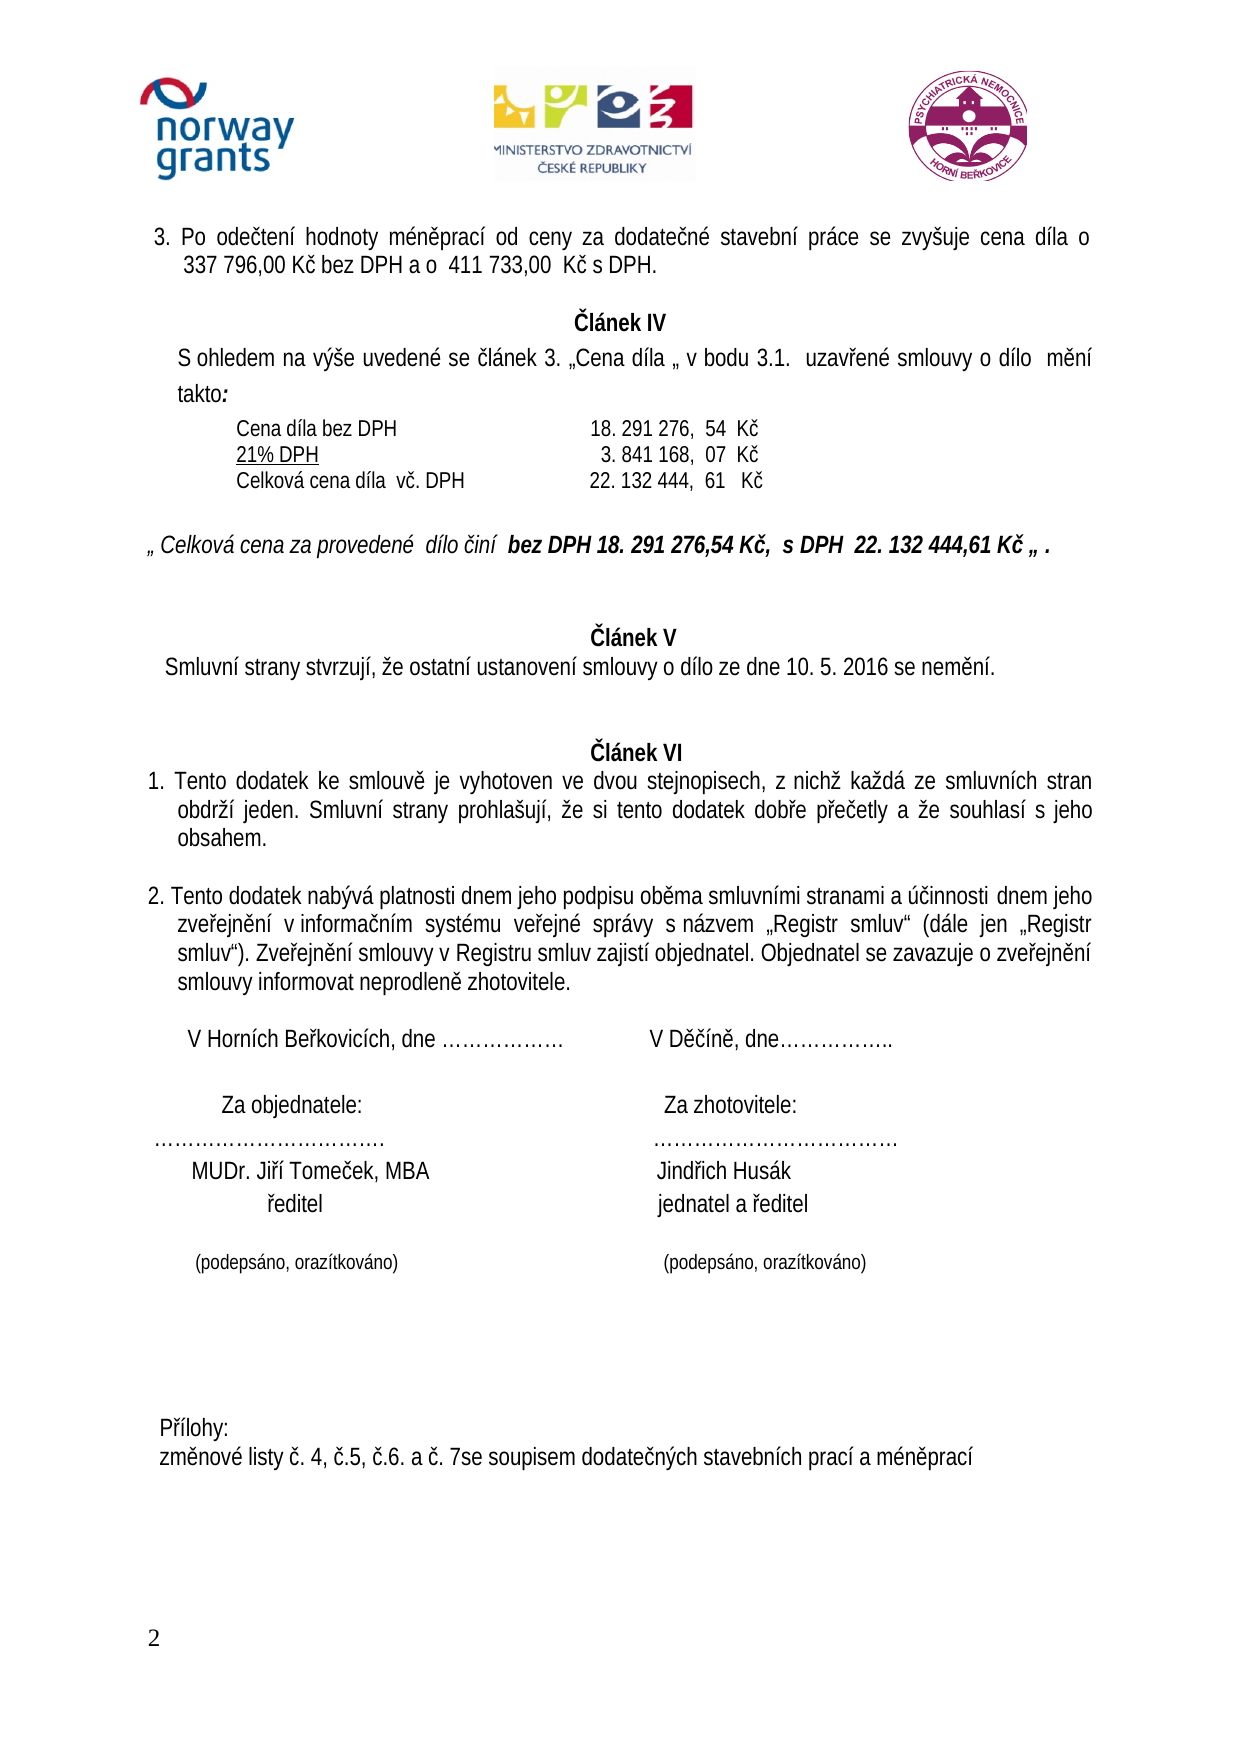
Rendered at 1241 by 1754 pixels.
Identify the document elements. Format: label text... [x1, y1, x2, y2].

text Článek IV [148, 308, 1093, 336]
text Přílohy: [159, 1413, 1093, 1442]
text 2. Tento dodatek nabývá platnosti dnem jeho podpisu oběma smluvními stranami a účinnosti dnem jeho zveřejnění v informačním systému veřejné správy s názvem „Registr smluv“ (dále jen „Registr smluv“). Zveřejnění smlouvy v Registru smluv zajistí objednatel. Objednatel se zavazuje o zveřejnění smlouvy informovat neprodleně zhotovitele. [148, 881, 1093, 995]
text 21% DPH 3. 841 168, 07 Kč [236, 441, 1093, 467]
text MUDr. Jiří Tomeček, MBA Jindřich Husák [180, 1156, 1093, 1184]
text Za objednatele: Za zhotovitele: [148, 1090, 1093, 1118]
text V Horních Beřkovicích, dne ……………… V Děčíně, dne…………….. [148, 1024, 1093, 1053]
list změnové listy č. 4, č.5, č.6. a č. 7se soupisem dodatečných stavebních prací a méněprací [159, 1442, 1093, 1470]
text S ohledem na výše uvedené se článek 3. „Cena díla „ v bodu 3.1. uzavřené smlouvy o dílo mění takto: [177, 343, 1093, 408]
text ředitel jednatel a ředitel [148, 1189, 1093, 1217]
text Článek VI [148, 737, 1093, 766]
picture [908, 70, 1027, 181]
text Článek V [590, 623, 1093, 651]
text 1. Tento dodatek ke smlouvě je vyhotoven ve dvou stejnopisech, z nichž každá ze smluvních stran obdrží jeden. Smluvní strany prohlašují, že si tento dodatek dobře přečetly a že souhlasí s jeho obsahem. [148, 766, 1093, 852]
text ……………………………. ……………………………… [148, 1123, 1093, 1151]
picture [133, 69, 302, 184]
text Celková cena díla vč. DPH 22. 132 444, 61 Kč [236, 467, 1093, 494]
text Cena díla bez DPH 18. 291 276, 54 Kč [236, 415, 1093, 441]
text (podepsáno, orazítkováno) (podepsáno, orazítkováno) [148, 1250, 1093, 1274]
text „ Celková cena za provedené dílo činí bez DPH 18. 291 276,54 Kč, s DPH 22. 132 444,61 Kč „ . [148, 529, 1093, 558]
picture [492, 67, 700, 184]
text Smluvní strany stvrzují, že ostatní ustanovení smlouvy o dílo ze dne 10. 5. 2016 se nemění. [148, 651, 1093, 680]
text 3. Po odečtení hodnoty méněprací od ceny za dodatečné stavební práce se zvyšuje cena díla o 337 796,00 Kč bez DPH a o 411 733,00 Kč s DPH. [153, 222, 1093, 279]
